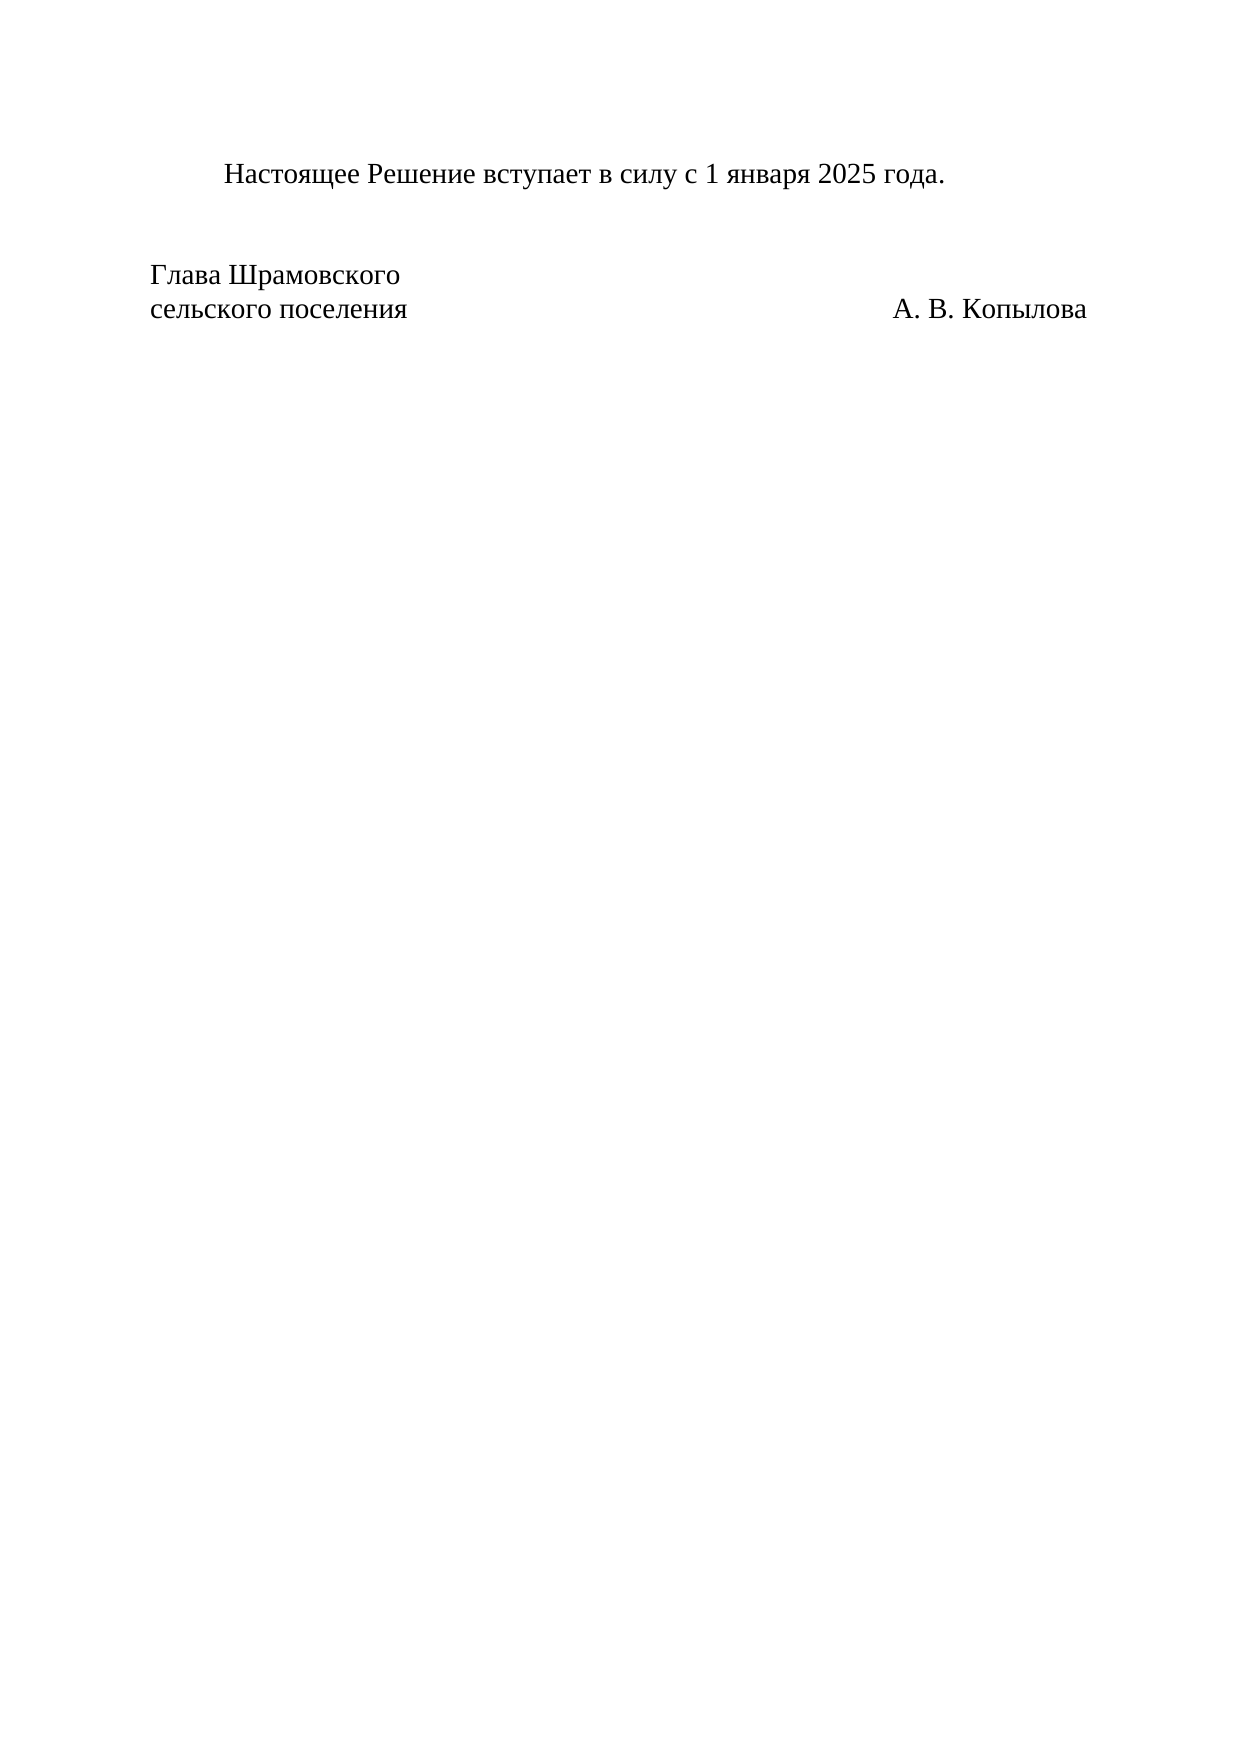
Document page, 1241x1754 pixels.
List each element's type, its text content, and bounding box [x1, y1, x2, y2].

text Глава Шрамовского [150, 257, 1162, 291]
text Настоящее Решение вступает в силу с 1 января 2025 года. [150, 157, 1162, 190]
text сельского поселения А. В. Копылова [150, 291, 1162, 324]
